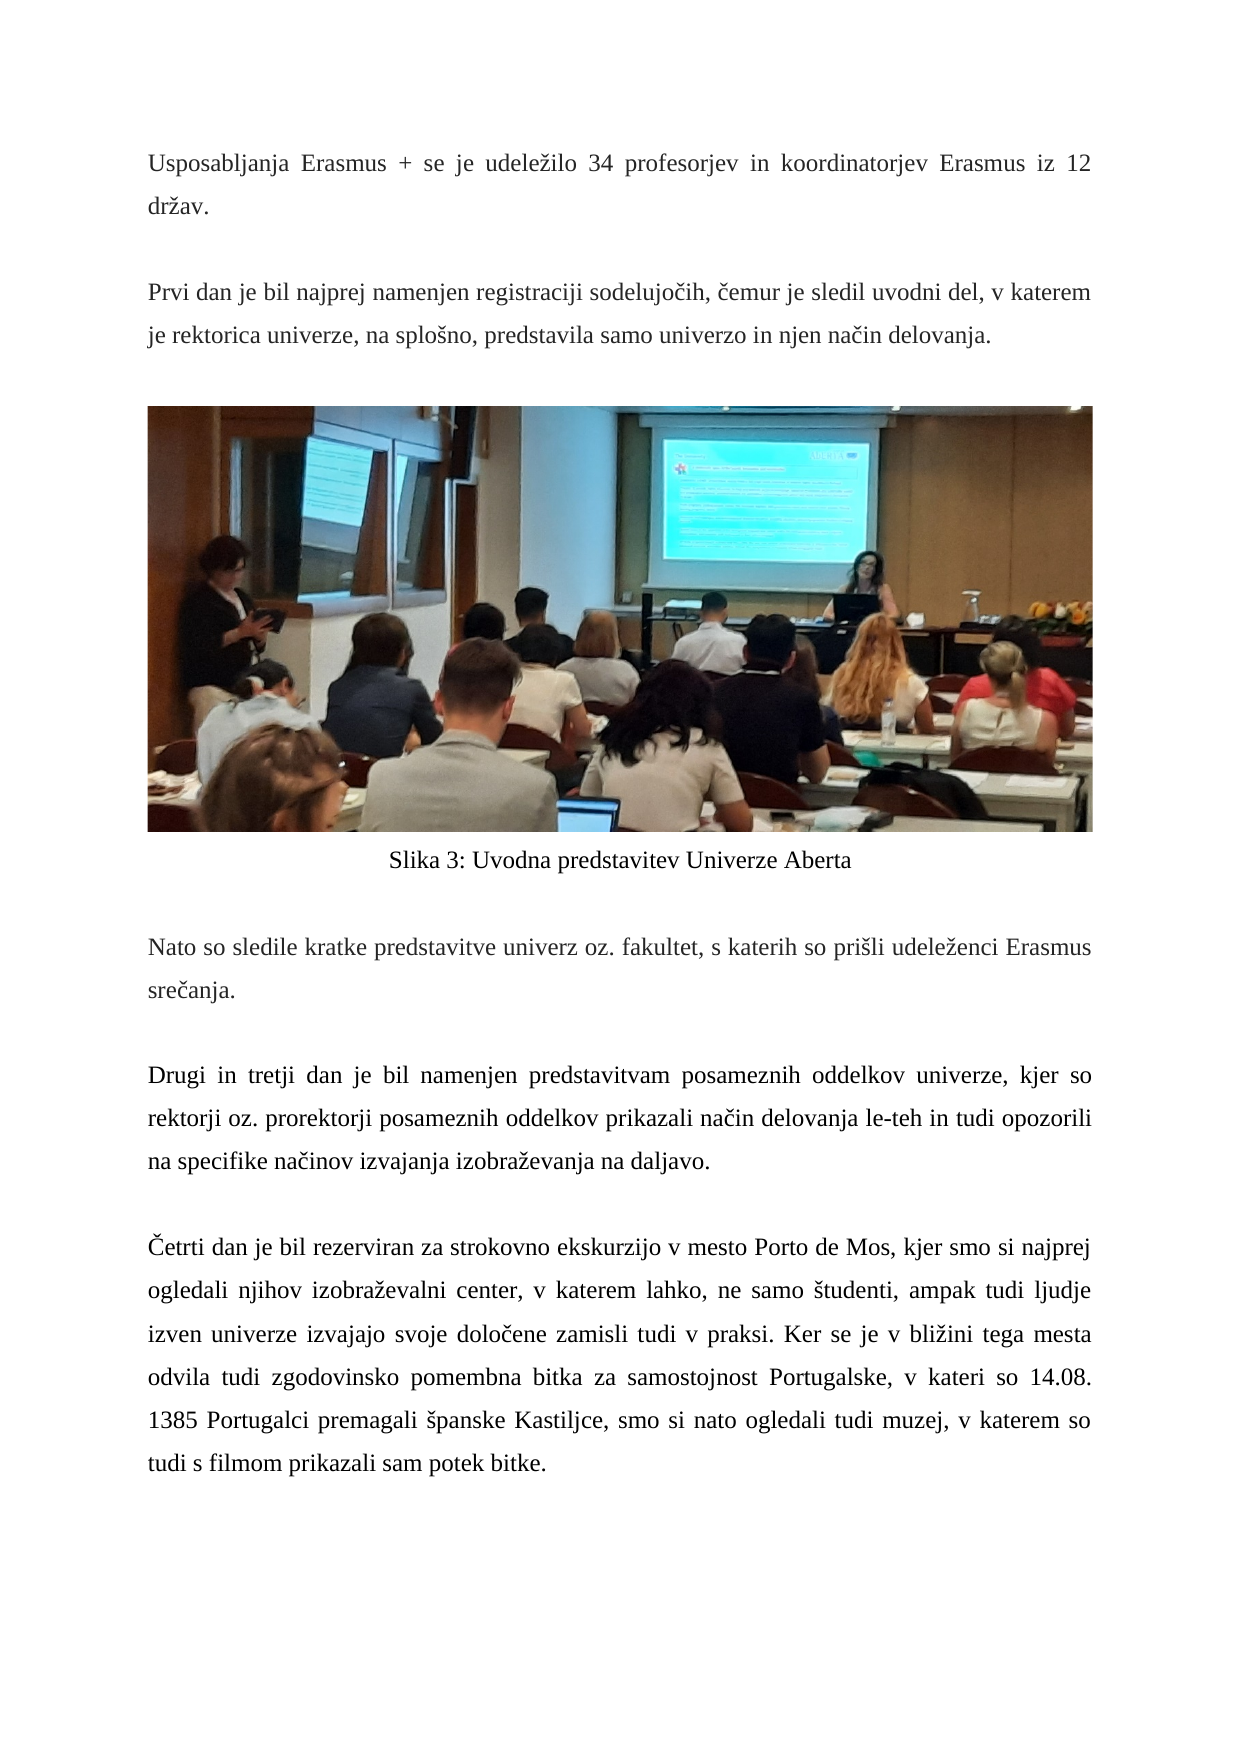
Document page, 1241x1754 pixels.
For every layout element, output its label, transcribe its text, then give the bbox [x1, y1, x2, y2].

text Usposabljanja Erasmus + se je udeležilo 34 profesorjev in koordinatorjev Erasmus iz 12 držav. [148, 176, 1093, 219]
text Prvi dan je bil najprej namenjen registraciji sodelujočih, čemur je sledil uvodni del, v katerem je rektorica univerze, na splošno, predstavila samo univerzo in njen način delovanja. [148, 306, 1093, 349]
text Četrti dan je bil rezerviran za strokovno ekskurzijo v mesto Porto de Mos, kjer smo si najprej ogledali njihov izobraževalni center, v katerem lahko, ne samo študenti, ampak tudi ljudje izven univerze izvajajo svoje določene zamisli tudi v praksi. Ker se je v bližini tega mesta odvila tudi zgodovinsko pomembna bitka za samostojnost Portugalske, v kateri so 14.08. 1385 Portugalci premagali španske Kastiljce, smo si nato ogledali tudi muzej, v katerem so tudi s filmom prikazali sam potek bitke. [148, 1232, 1093, 1477]
picture [147, 406, 1093, 832]
text Nato so sledile kratke predstavitve univerz oz. fakultet, s katerih so prišli udeleženci Erasmus srečanja. [148, 960, 1093, 1003]
text Drugi in tretji dan je bil namenjen predstavitvam posameznih oddelkov univerze, kjer so rektorji oz. prorektorji posameznih oddelkov prikazali način delovanja le-teh in tudi opozorili na specifike načinov izvajanja izobraževanja na daljavo. [148, 1060, 1093, 1175]
text Slika 3: Uvodna predstavitev Univerze Aberta [148, 845, 1093, 874]
